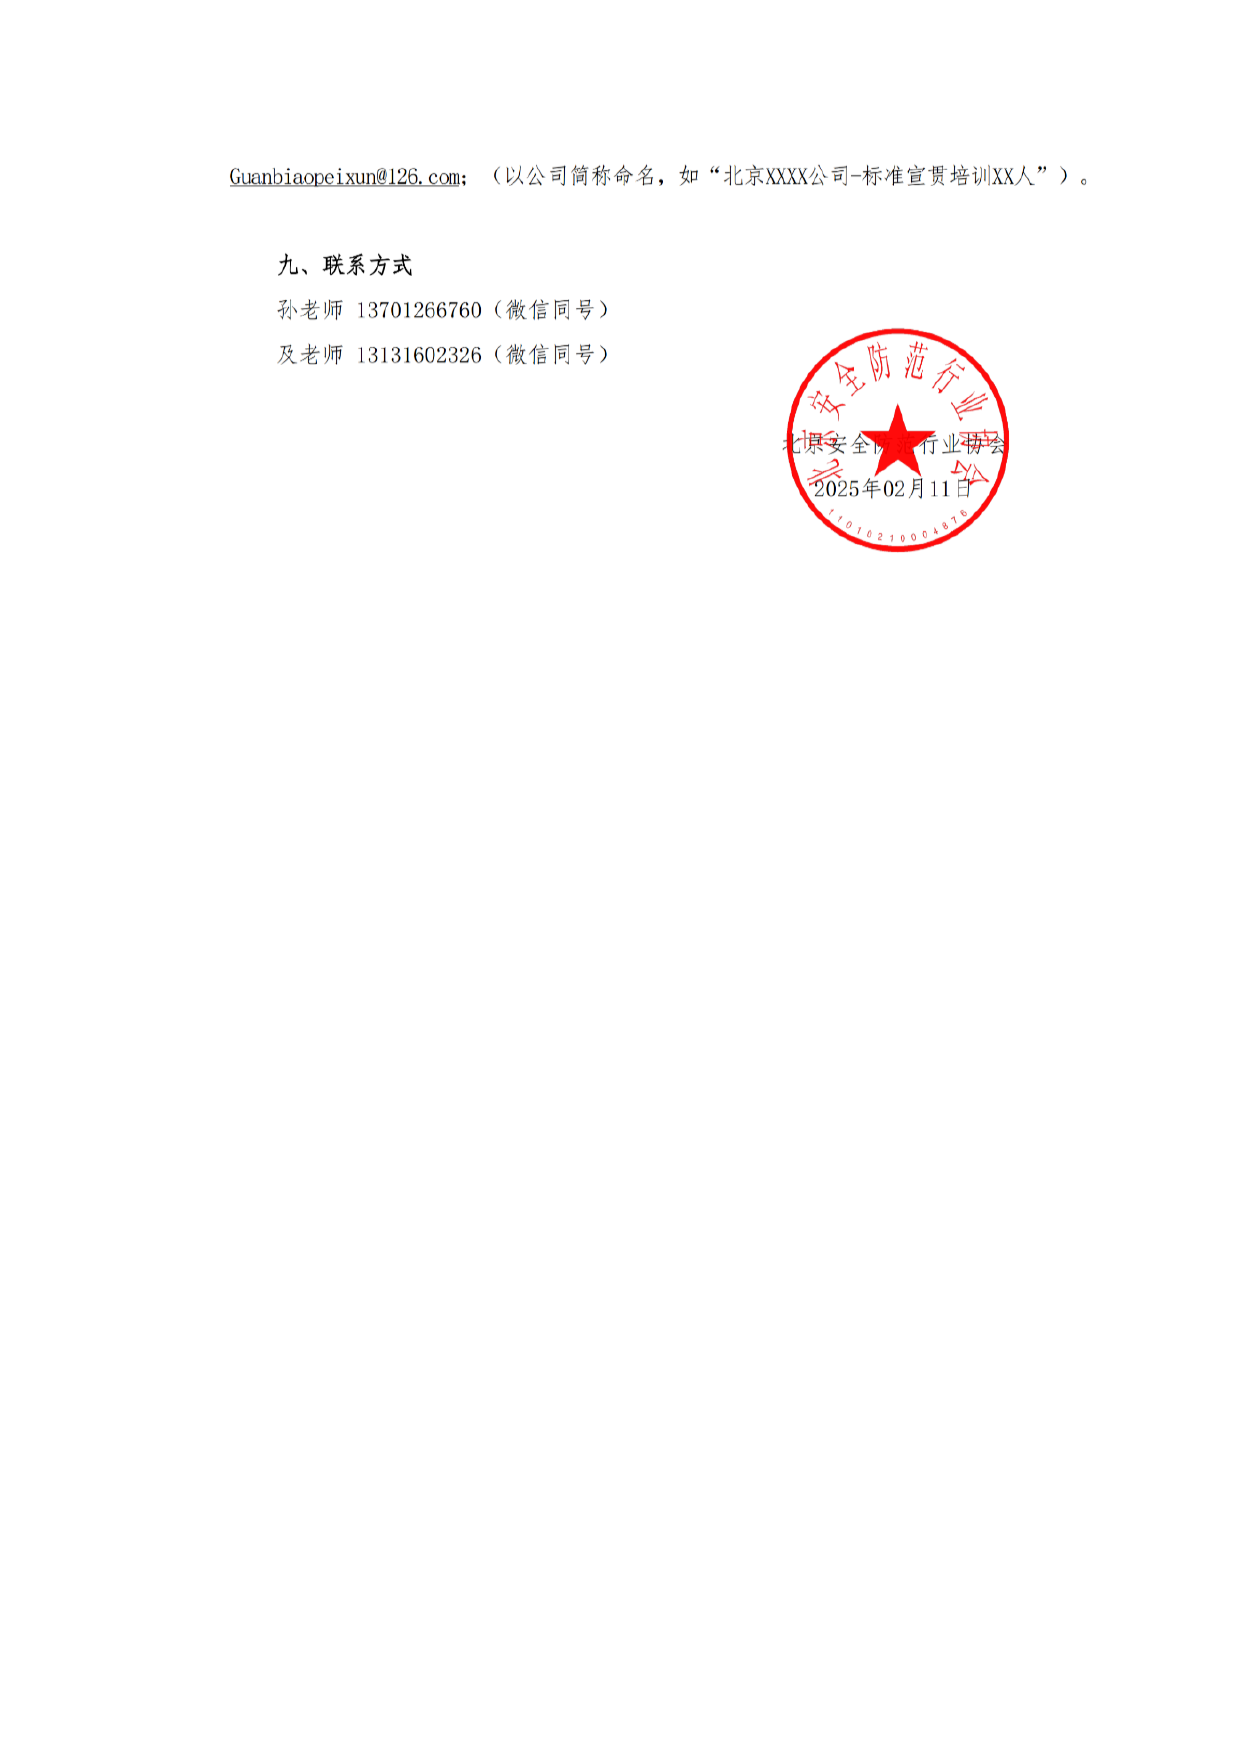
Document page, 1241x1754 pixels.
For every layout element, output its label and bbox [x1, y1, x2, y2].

picture [187, 162, 1125, 585]
